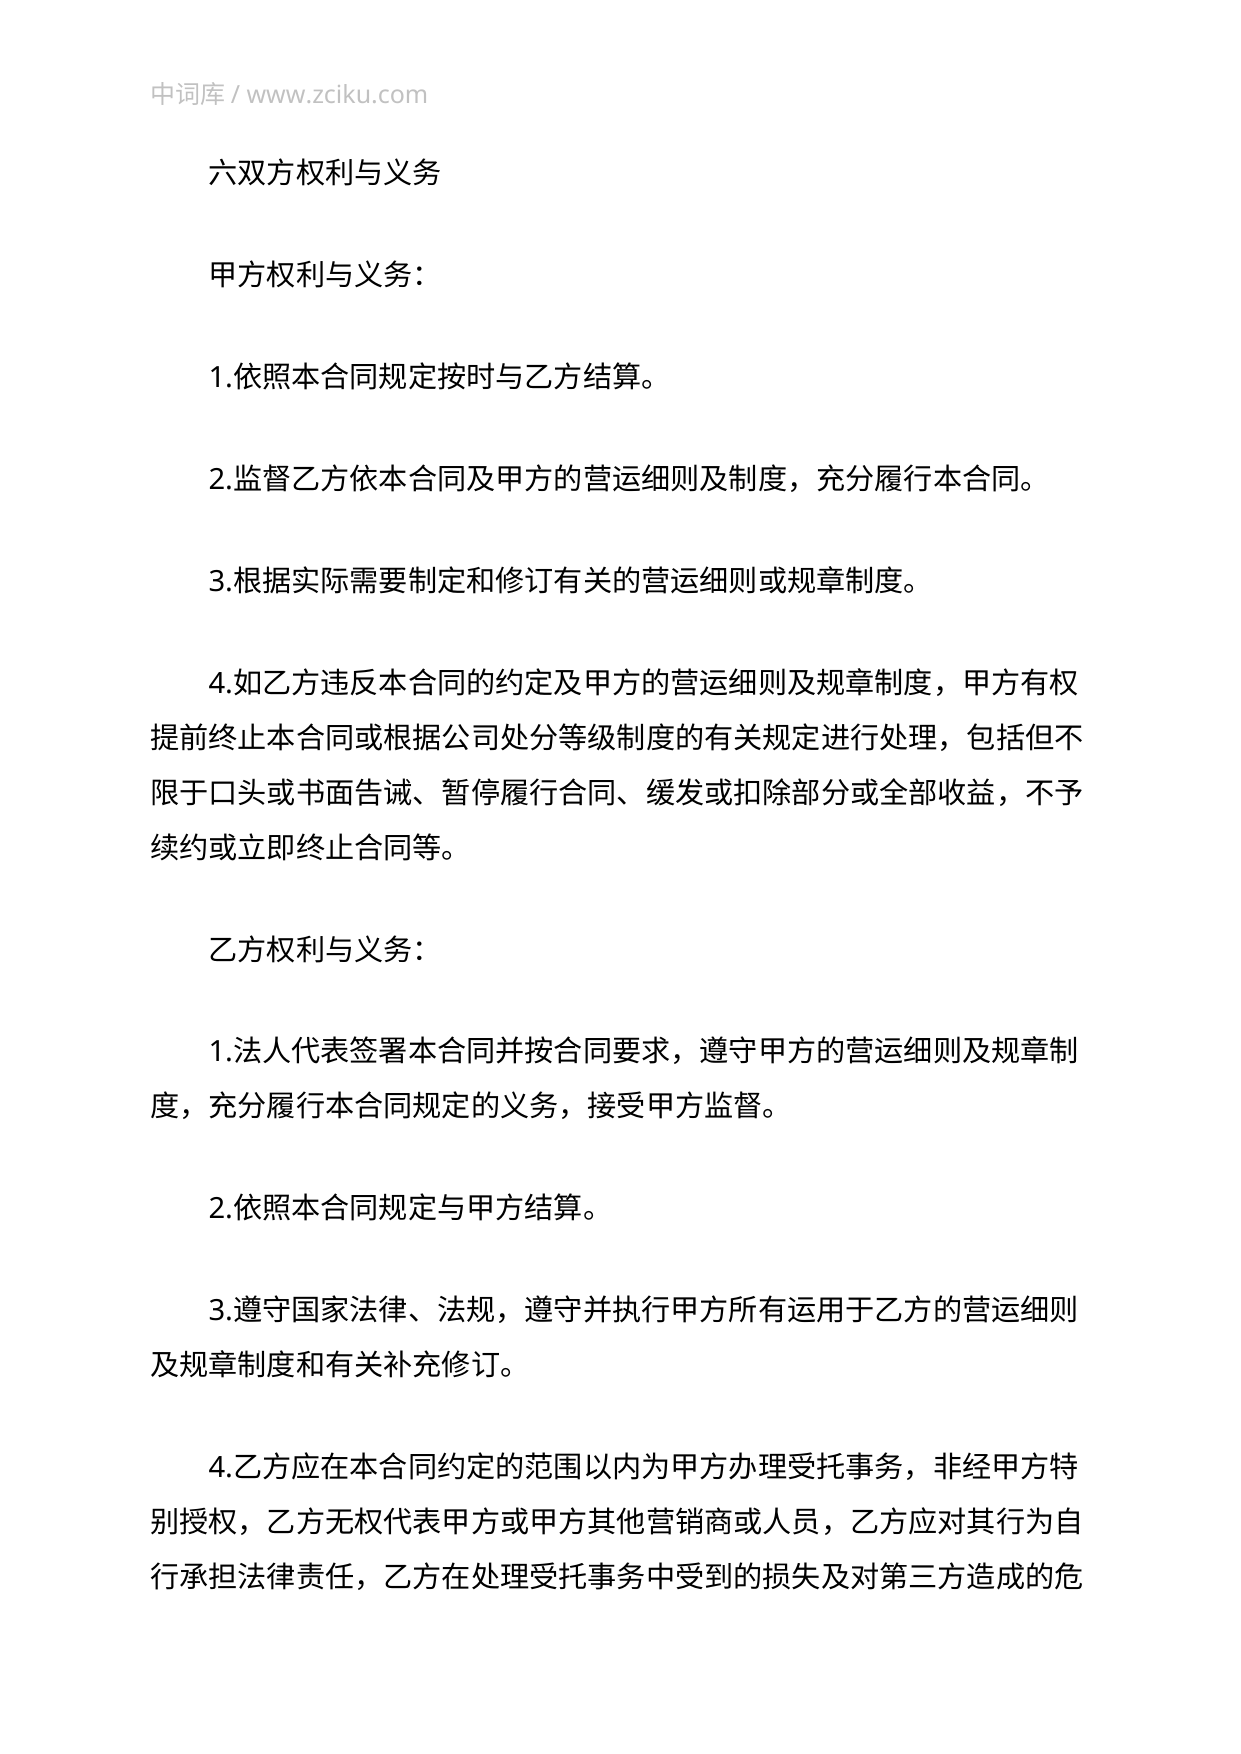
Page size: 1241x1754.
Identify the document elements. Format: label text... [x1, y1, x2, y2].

text 甲方权利与义务： [150, 252, 1090, 294]
text 1.法人代表签署本合同并按合同要求，遵守甲方的营运细则及规章制度，充分履行本合同规定的义务，接受甲方监督。 [150, 1028, 1090, 1125]
text 乙方权利与义务： [150, 926, 1090, 968]
text 1.依照本合同规定按时与乙方结算。 [150, 353, 1090, 396]
text 2.监督乙方依本合同及甲方的营运细则及制度，充分履行本合同。 [150, 456, 1090, 498]
text 3.遵守国家法律、法规，遵守并执行甲方所有运用于乙方的营运细则及规章制度和有关补充修订。 [150, 1287, 1090, 1384]
text 4.如乙方违反本合同的约定及甲方的营运细则及规章制度，甲方有权提前终止本合同或根据公司处分等级制度的有关规定进行处理，包括但不限于口头或书面告诫、暂停履行合同、缓发或扣除部分或全部收益，不予续约或立即终止合同等。 [150, 659, 1090, 867]
text 3.根据实际需要制定和修订有关的营运细则或规章制度。 [150, 557, 1090, 600]
text 六双方权利与义务 [150, 150, 1090, 192]
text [150, 1443, 1090, 1596]
text 2.依照本合同规定与甲方结算。 [150, 1184, 1090, 1227]
